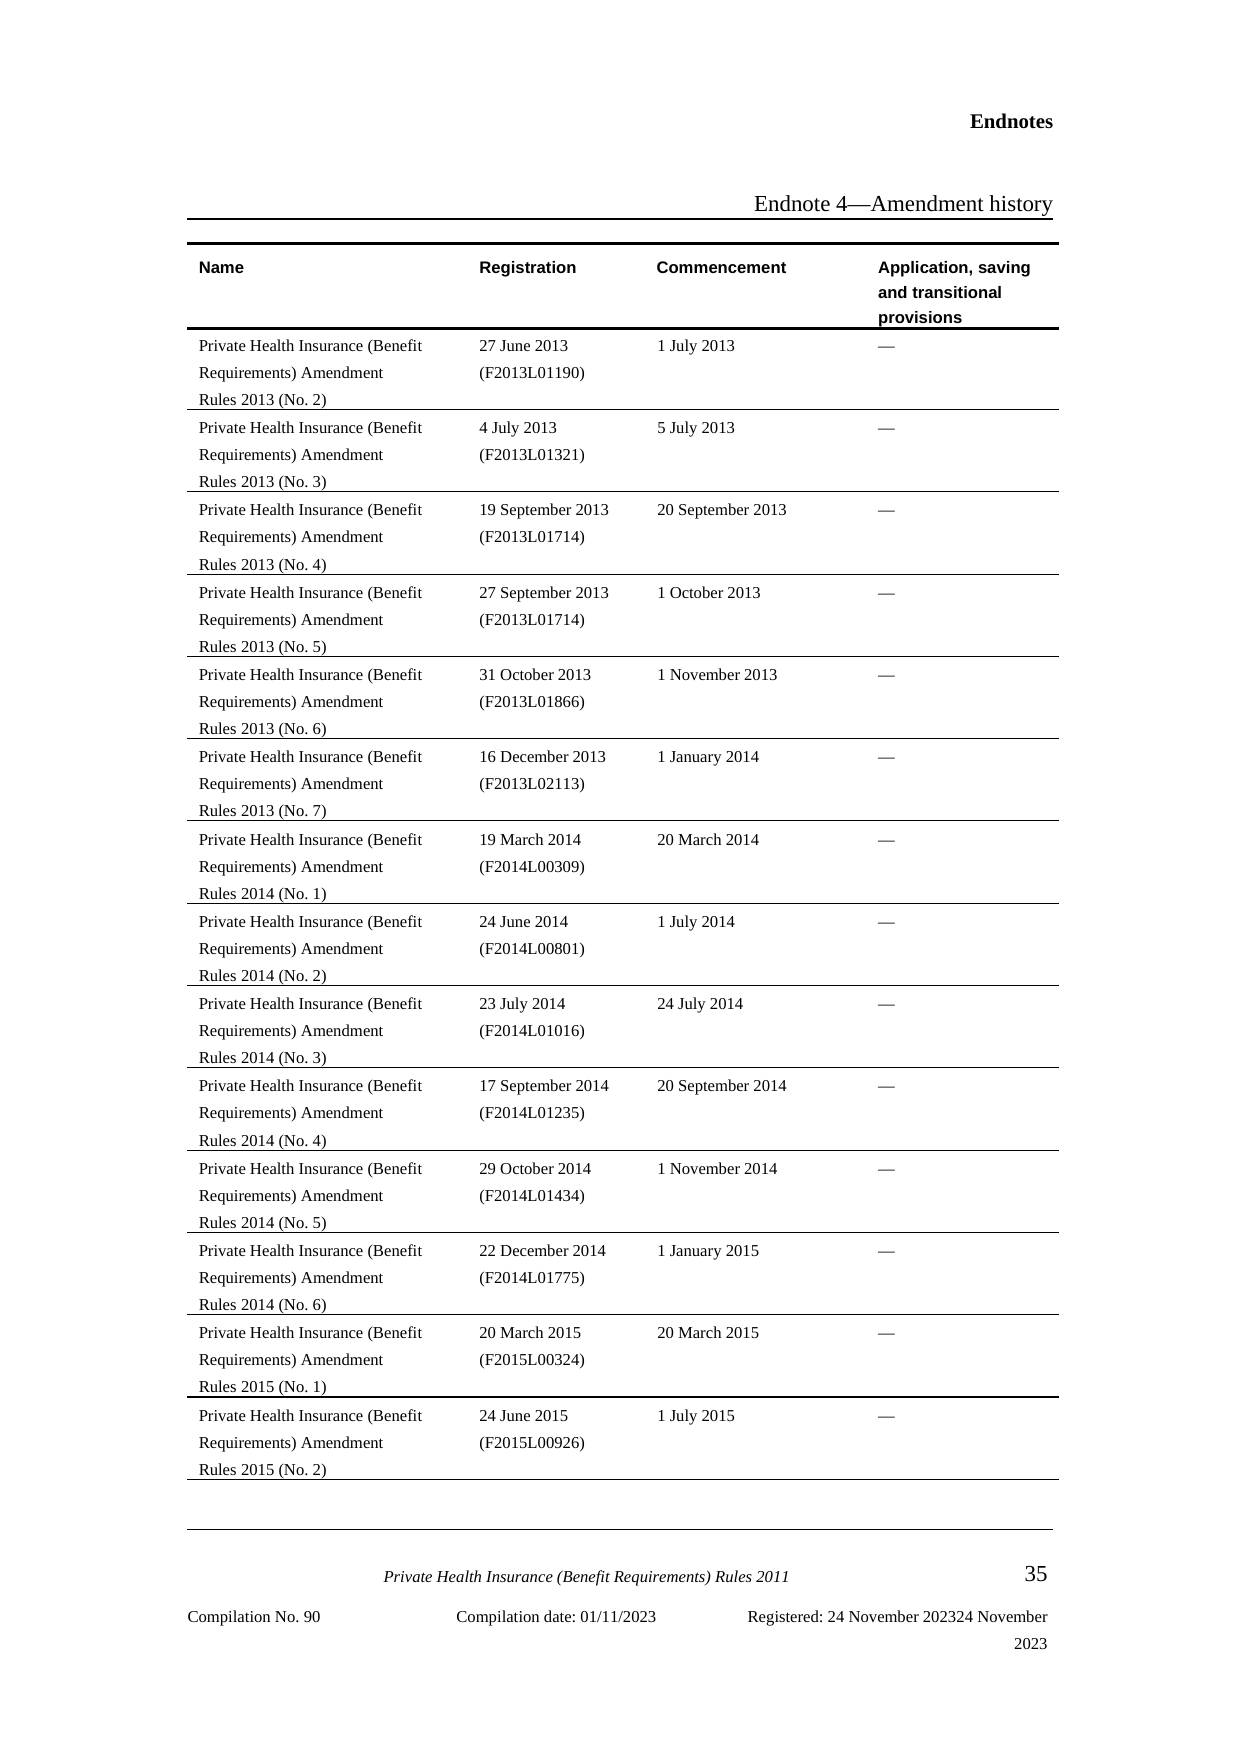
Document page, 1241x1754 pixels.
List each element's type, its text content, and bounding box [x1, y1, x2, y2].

table_cell Private Health Insurance (Benefit Requirements) Amendment Rules 2014 (No. 3) [187, 986, 468, 1067]
table_cell 1 November 2013 [646, 657, 867, 738]
table_cell 1 January 2014 [646, 739, 867, 820]
table_cell Private Health Insurance (Benefit Requirements) Amendment Rules 2013 (No. 6) [187, 657, 468, 738]
table_cell Private Health Insurance (Benefit Requirements) Amendment Rules 2014 (No. 4) [187, 1068, 468, 1149]
table_cell — [867, 492, 1058, 573]
table_cell Private Health Insurance (Benefit Requirements) Amendment Rules 2014 (No. 5) [187, 1151, 468, 1232]
table_cell 20 September 2014 [646, 1068, 867, 1149]
table_cell 17 September 2014 (F2014L01235) [468, 1068, 646, 1149]
table_cell 20 March 2014 [646, 821, 867, 903]
table_cell — [867, 410, 1058, 491]
table_cell 1 October 2013 [646, 575, 867, 656]
table_cell Private Health Insurance (Benefit Requirements) Amendment Rules 2013 (No. 7) [187, 739, 468, 820]
table_cell 19 September 2013 (F2013L01714) [468, 492, 646, 573]
table_cell — [867, 821, 1058, 903]
table_cell 27 June 2013 (F2013L01190) [468, 330, 646, 409]
table_cell 24 June 2014 (F2014L00801) [468, 904, 646, 985]
table_cell — [867, 1068, 1058, 1149]
table_cell — [867, 986, 1058, 1067]
table_header Commencement [645, 245, 867, 327]
table_cell Private Health Insurance (Benefit Requirements) Amendment Rules 2013 (No. 2) [187, 330, 468, 409]
table_cell Private Health Insurance (Benefit Requirements) Amendment Rules 2015 (No. 1) [187, 1315, 468, 1396]
table_cell 5 July 2013 [646, 410, 867, 491]
table_header Registration [468, 245, 645, 327]
table_cell — [867, 575, 1058, 656]
table_cell Private Health Insurance (Benefit Requirements) Amendment Rules 2014 (No. 6) [187, 1233, 468, 1314]
table_cell 1 July 2013 [646, 330, 867, 409]
table_cell 20 March 2015 [646, 1315, 867, 1396]
table_cell 20 September 2013 [646, 492, 867, 573]
table_cell 23 July 2014 (F2014L01016) [468, 986, 646, 1067]
table_cell Private Health Insurance (Benefit Requirements) Amendment Rules 2014 (No. 1) [187, 821, 468, 903]
table_cell 22 December 2014 (F2014L01775) [468, 1233, 646, 1314]
table_cell 31 October 2013 (F2013L01866) [468, 657, 646, 738]
table_cell 24 June 2015 (F2015L00926) [468, 1398, 646, 1479]
table_cell 27 September 2013 (F2013L01714) [468, 575, 646, 656]
table_cell Private Health Insurance (Benefit Requirements) Amendment Rules 2013 (No. 3) [187, 410, 468, 491]
table_cell — [867, 330, 1058, 409]
table_cell — [867, 1315, 1058, 1396]
table_cell — [867, 904, 1058, 985]
table_cell 20 March 2015 (F2015L00324) [468, 1315, 646, 1396]
table_cell 19 March 2014 (F2014L00309) [468, 821, 646, 903]
table_cell 1 January 2015 [646, 1233, 867, 1314]
table_cell Private Health Insurance (Benefit Requirements) Amendment Rules 2013 (No. 4) [187, 492, 468, 573]
table_header Name [187, 245, 468, 327]
table_cell 1 November 2014 [646, 1151, 867, 1232]
table_cell 1 July 2015 [646, 1398, 867, 1479]
table_cell Private Health Insurance (Benefit Requirements) Amendment Rules 2014 (No. 2) [187, 904, 468, 985]
table_cell — [867, 1398, 1058, 1479]
table_cell — [867, 657, 1058, 738]
table_cell — [867, 739, 1058, 820]
table_cell 24 July 2014 [646, 986, 867, 1067]
table_cell 16 December 2013 (F2013L02113) [468, 739, 646, 820]
table_cell 4 July 2013 (F2013L01321) [468, 410, 646, 491]
table_header Application, saving and transitional provisions [867, 245, 1058, 327]
table_cell — [867, 1151, 1058, 1232]
table_cell Private Health Insurance (Benefit Requirements) Amendment Rules 2015 (No. 2) [187, 1398, 468, 1479]
table_cell 1 July 2014 [646, 904, 867, 985]
table_cell Private Health Insurance (Benefit Requirements) Amendment Rules 2013 (No. 5) [187, 575, 468, 656]
table_cell 29 October 2014 (F2014L01434) [468, 1151, 646, 1232]
table_cell — [867, 1233, 1058, 1314]
